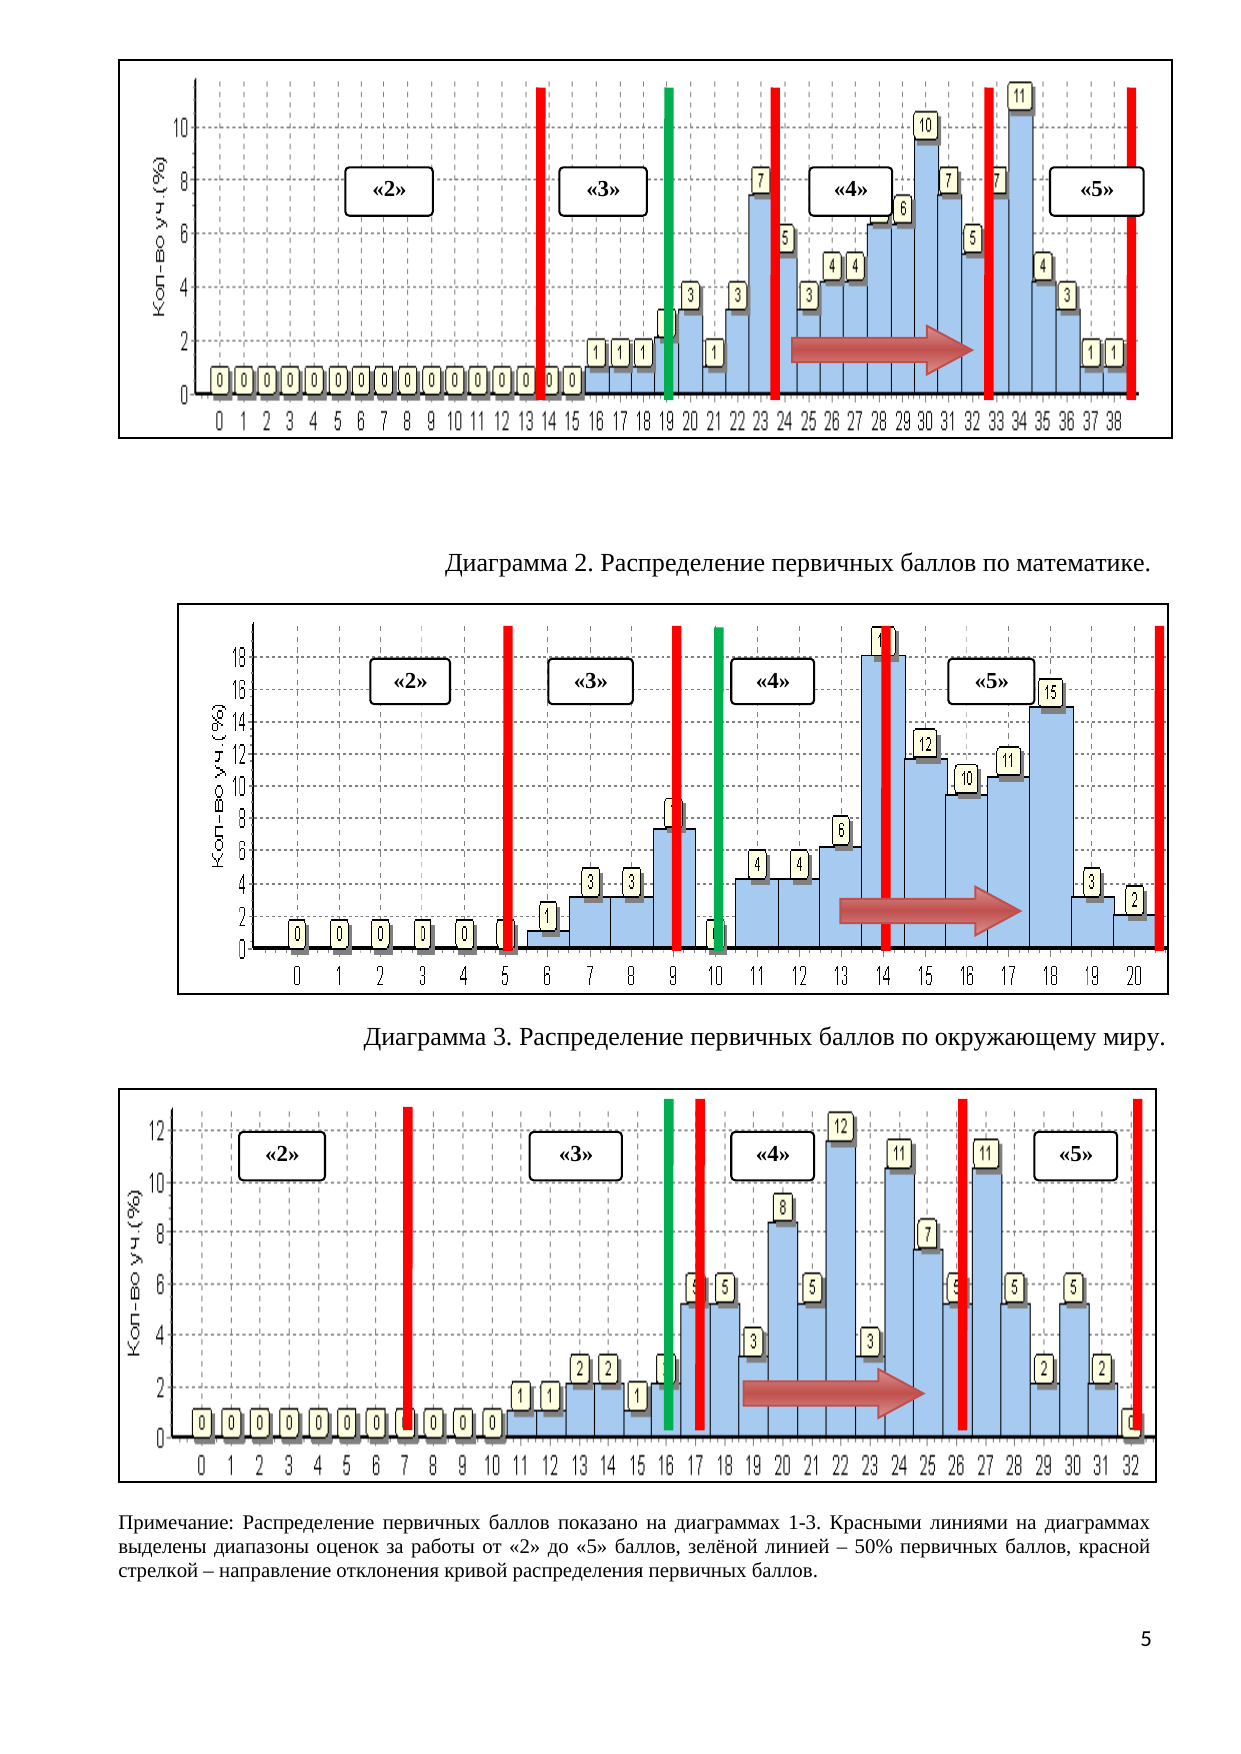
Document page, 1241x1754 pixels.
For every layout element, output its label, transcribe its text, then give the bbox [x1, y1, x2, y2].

picture [120, 61, 1171, 437]
picture [120, 1090, 1155, 1481]
text Диаграмма 2. Распределение первичных баллов по математике. [118, 547, 1152, 577]
text Диаграмма 3. Распределение первичных баллов по окружающему миру. [118, 1021, 1167, 1051]
picture [179, 605, 1167, 993]
text Примечание: Распределение первичных баллов показано на диаграммах 1-3. Красными линиями на диаграммах выделены диапазоны оценок за работы от «2» до «5» баллов, зелёной линией – 50% первичных баллов, красной стрелкой – направление отклонения кривой распределения первичных баллов. [118, 1509, 1152, 1582]
